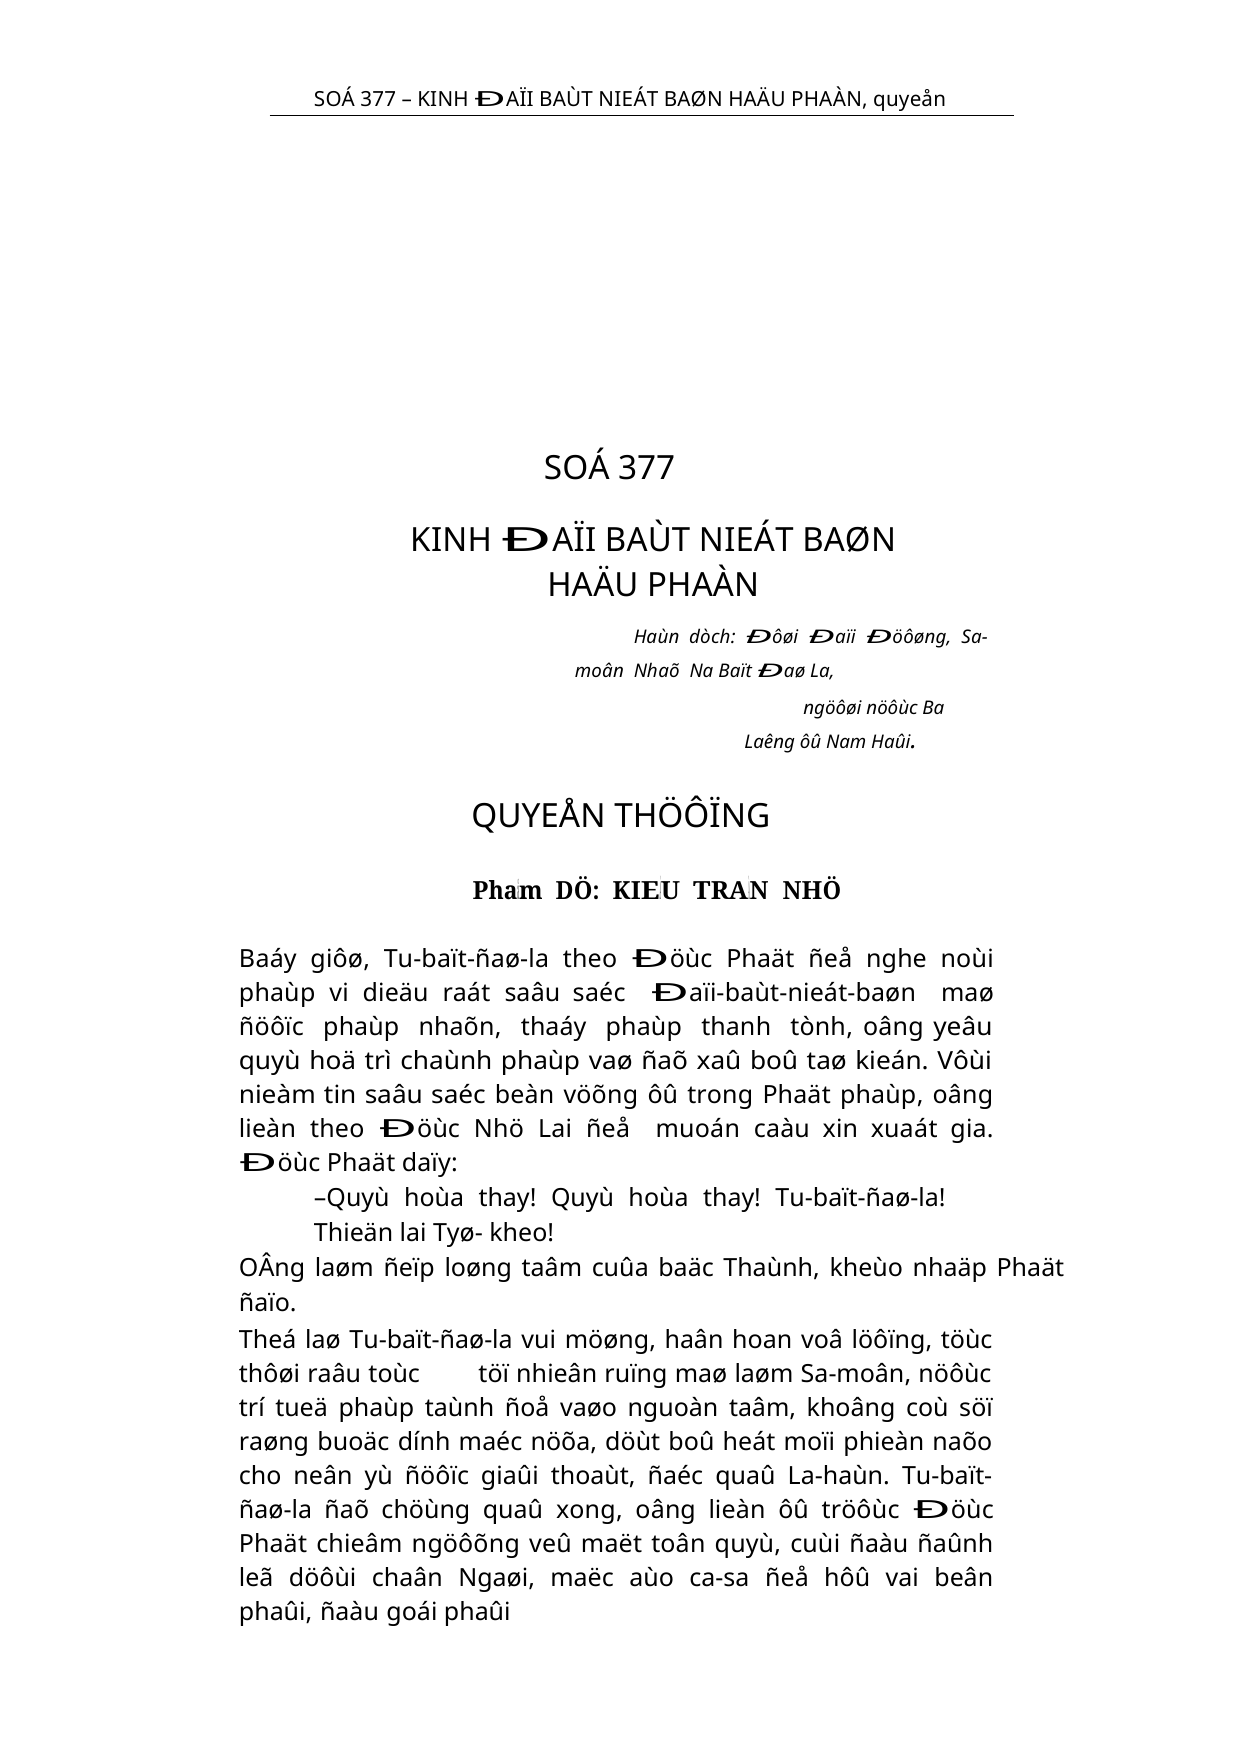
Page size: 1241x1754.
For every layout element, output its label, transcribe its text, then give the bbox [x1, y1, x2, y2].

text OÂng laøm ñeïp loøng taâm cuûa baäc Thaùnh, kheùo nhaäp Phaät ñaïo. [239, 1250, 1065, 1318]
text Phaåm DÖ: KIEÀU TRAÀN NHÖ [472, 872, 1065, 906]
subtitle QUYEÅN THÖÔÏNG [471, 792, 1065, 837]
text –Quyù hoùa thay! Quyù hoùa thay! Tu-baït-ñaø-la! Thieän lai Tyø- kheo! [314, 1180, 946, 1248]
subtitle SOÁ 377 [274, 444, 945, 489]
text Theá laø Tu-baït-ñaø-la vui möøng, haân hoan voâ löôïng, töùc thôøi raâu toùc töï nhieân ruïng maø laøm Sa-moân, nöôùc trí tueä phaùp taùnh ñoå vaøo nguoàn taâm, khoâng coù söï raøng buoäc dính maéc nöõa, döùt boû heát moïi phieàn naõo cho neân yù ñöôïc giaûi thoaùt, ñaéc quaû La-haùn. Tu-baït-ñaø-la ñaõ chöùng quaû xong, oâng lieàn ôû tröôùc Ðöùc Phaät chieâm ngöôõng veû maët toân quyù, cuùi ñaàu ñaûnh leã döôùi chaân Ngaøi, maëc aùo ca-sa ñeå hôû vai beân phaûi, ñaàu goái phaûi [239, 1321, 993, 1628]
text ngöôøi nöôùc Ba Laêng ôû Nam Haûi. [744, 694, 998, 756]
text Haùn dòch: Ðôøi Ðaïi Ðöôøng, Sa-moân Nhaõ Na Baït Ðaø La, [574, 624, 998, 683]
text SOÁ 377 – KINH ÐAÏI BAÙT NIEÁT BAØN HAÄU PHAÀN, quyeån [314, 84, 1065, 112]
text KINH ÐAÏI BAÙT NIEÁT BAØN HAÄU PHAÀN [361, 516, 945, 607]
text Baáy giôø, Tu-baït-ñaø-la theo Ðöùc Phaät ñeå nghe noùi phaùp vi dieäu raát saâu saéc Ðaïi-baùt-nieát-baøn maø ñöôïc phaùp nhaõn, thaáy phaùp thanh tònh, oâng yeâu quyù hoä trì chaùnh phaùp vaø ñaõ xaû boû taø kieán. Vôùi nieàm tin saâu saéc beàn vöõng ôû trong Phaät phaùp, oâng lieàn theo Ðöùc Nhö Lai ñeå muoán caàu xin xuaát gia. Ðöùc Phaät daïy: [239, 941, 993, 1179]
